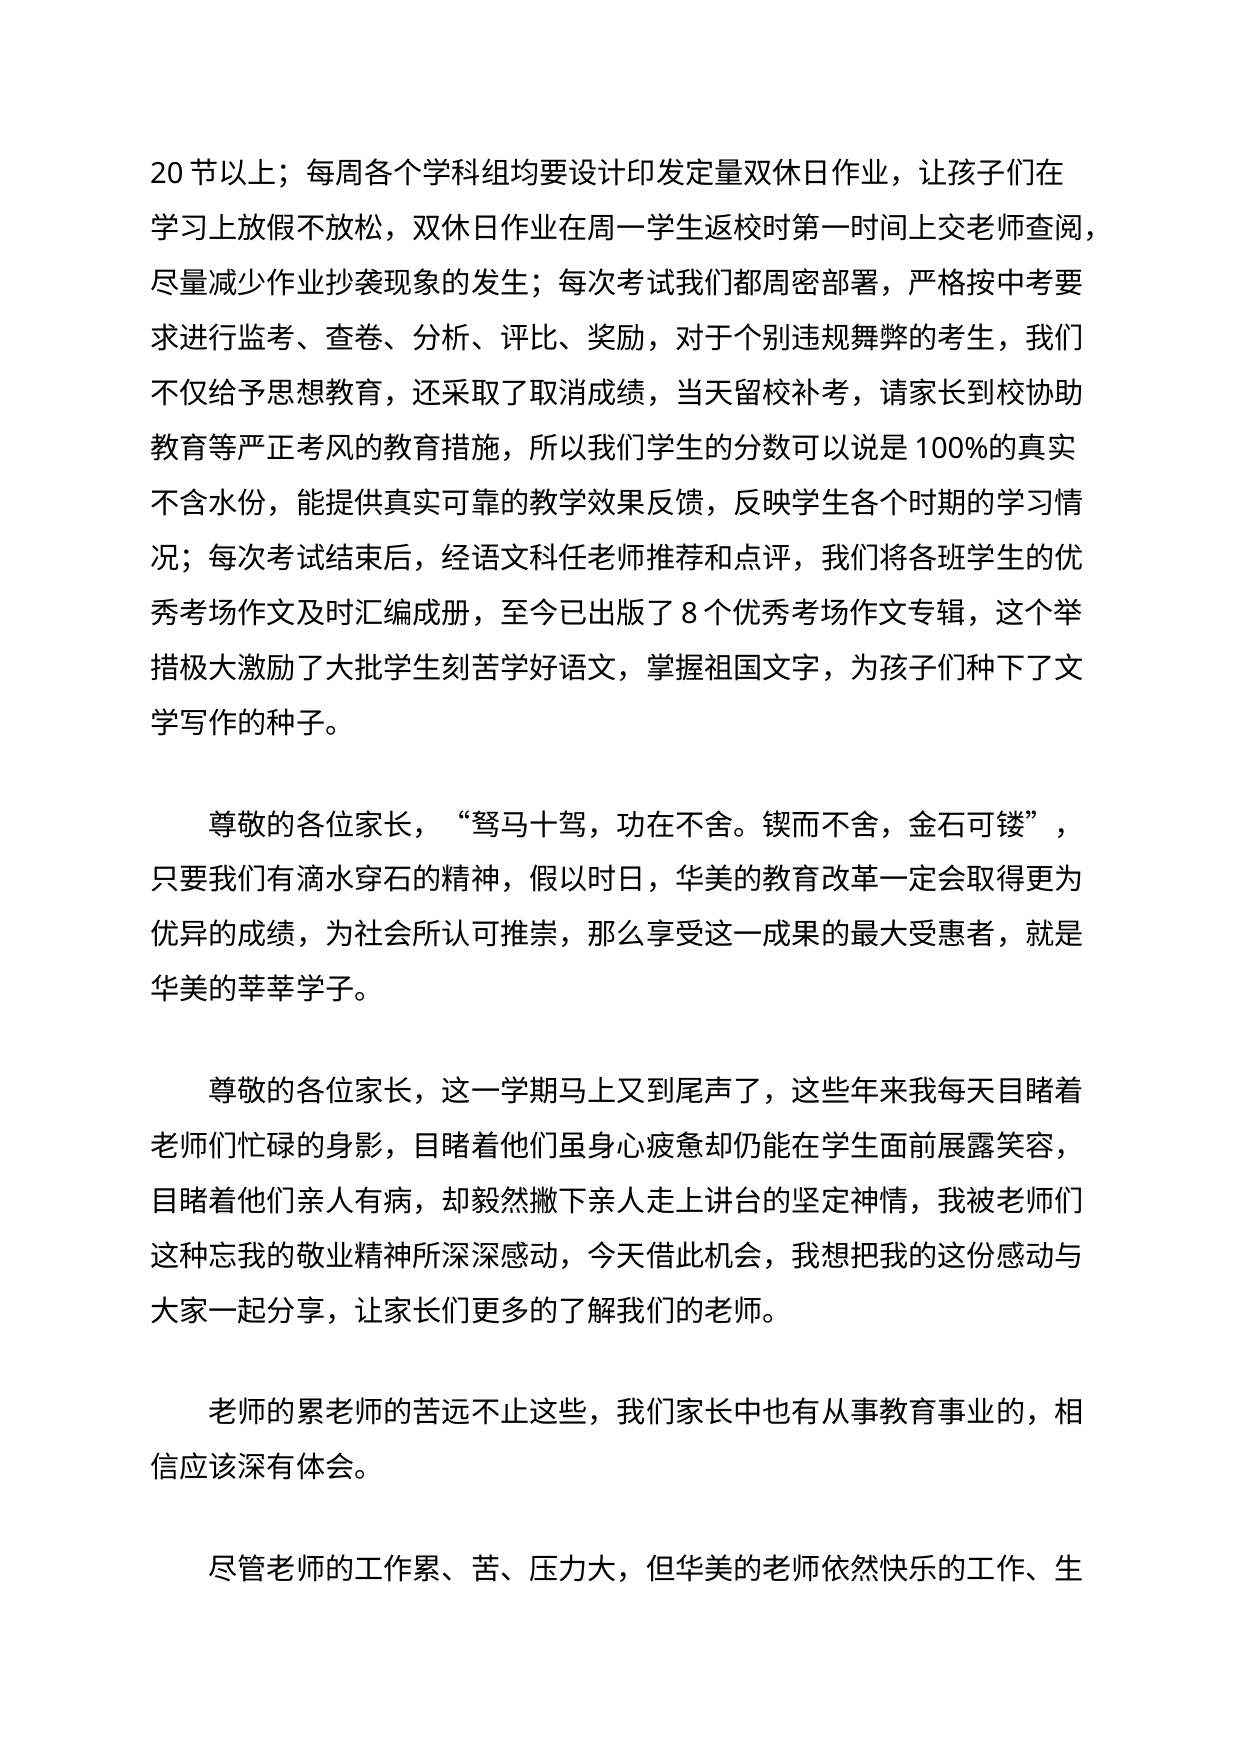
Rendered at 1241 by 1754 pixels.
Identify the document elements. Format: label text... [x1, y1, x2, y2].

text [150, 1546, 1090, 1588]
text 尊敬的各位家长，“驽马十驾，功在不舍。锲而不舍，金石可镂”，只要我们有滴水穿石的精神，假以时日，华美的教育改革一定会取得更为优异的成绩，为社会所认可推崇，那么享受这一成果的最大受惠者，就是华美的莘莘学子。 [150, 801, 1090, 1008]
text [150, 150, 1090, 742]
text 老师的累老师的苦远不止这些，我们家长中也有从事教育事业的，相信应该深有体会。 [150, 1389, 1090, 1486]
text 尊敬的各位家长，这一学期马上又到尾声了，这些年来我每天目睹着老师们忙碌的身影，目睹着他们虽身心疲惫却仍能在学生面前展露笑容，目睹着他们亲人有病，却毅然撇下亲人走上讲台的坚定神情，我被老师们这种忘我的敬业精神所深深感动，今天借此机会，我想把我的这份感动与大家一起分享，让家长们更多的了解我们的老师。 [150, 1067, 1090, 1329]
